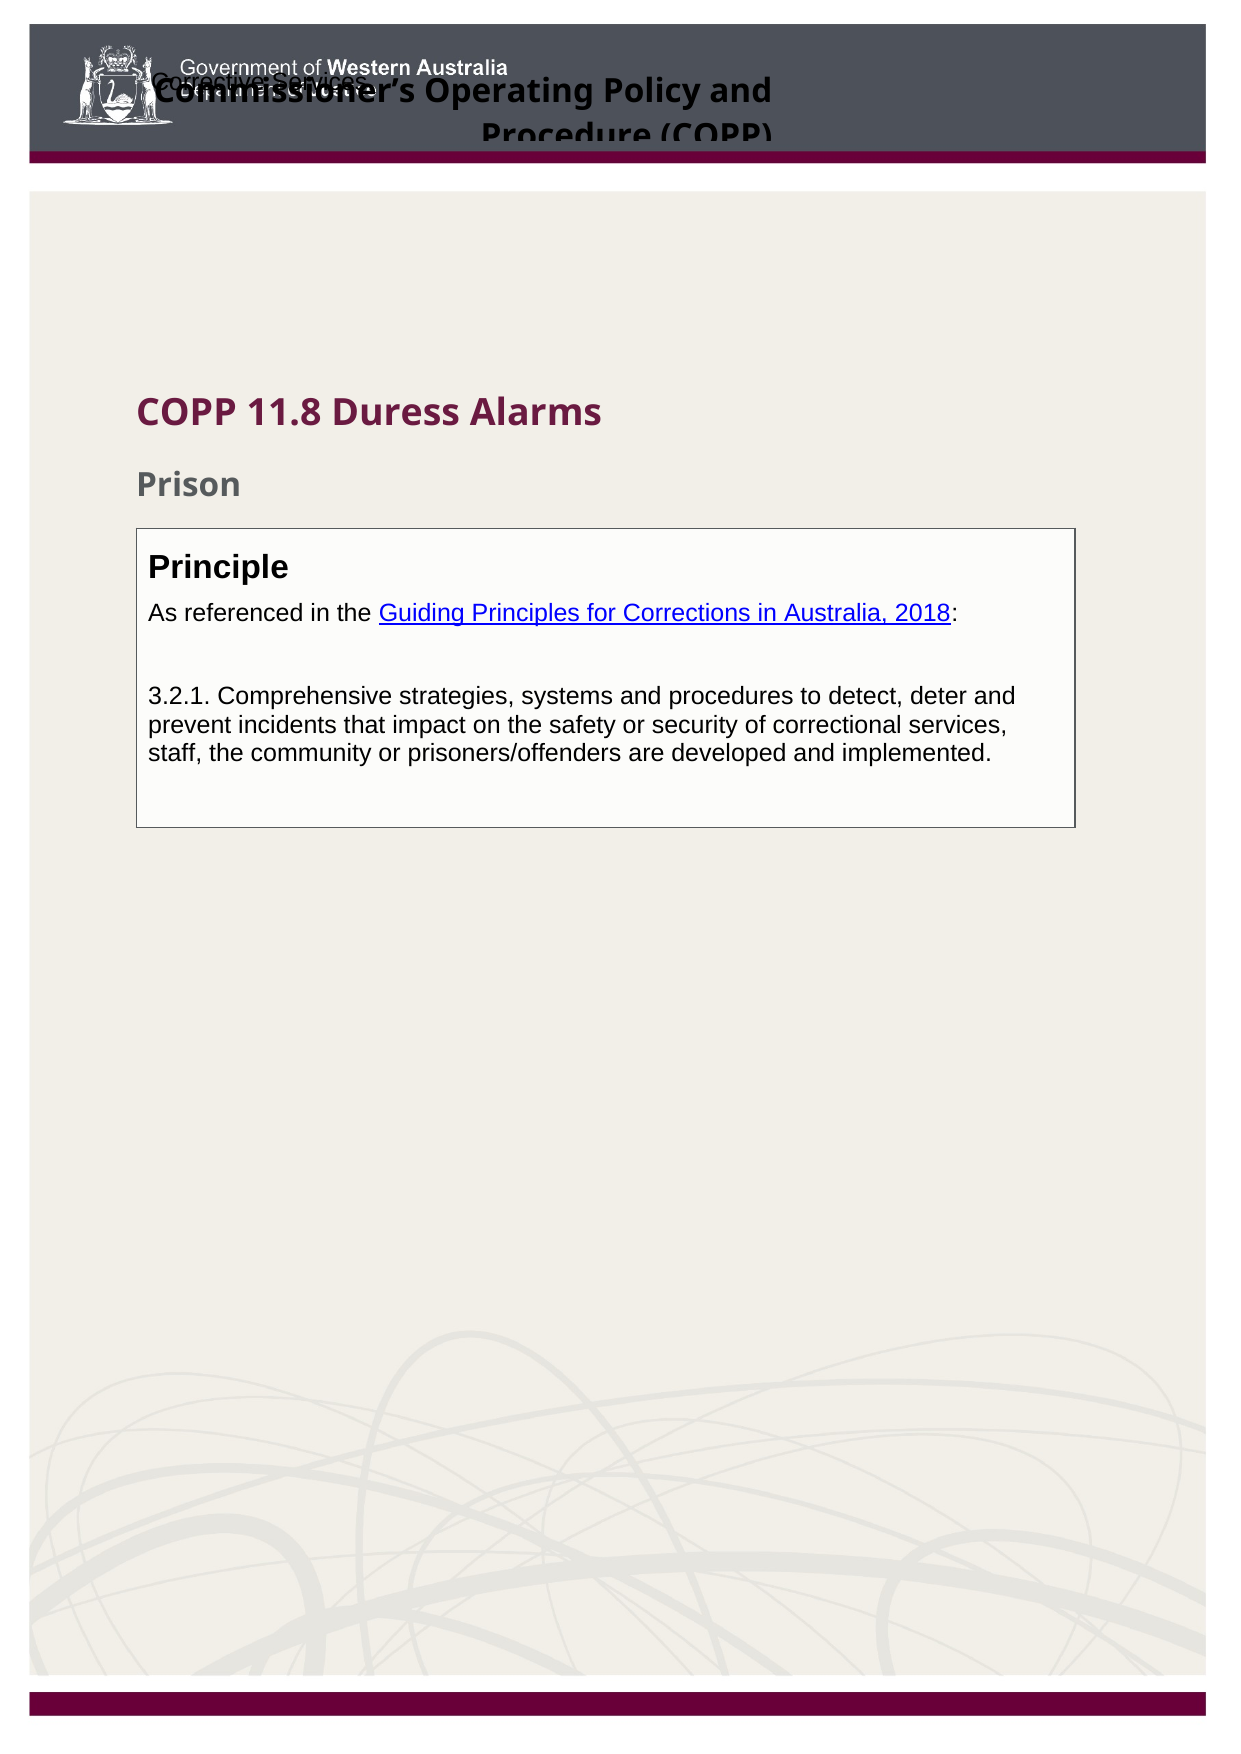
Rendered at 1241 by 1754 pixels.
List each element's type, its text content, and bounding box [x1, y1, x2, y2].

title COPP 11.8 Duress Alarms [136, 385, 1092, 436]
table_header Principle As referenced in the Guiding Principles for Corrections in Australia, 2018: 3.2.1. Comprehensive strategies, systems and procedures to detect, deter and prevent incidents that impact on the safety or security of correctional services, staff, the community or prisoners/offenders are developed and implemented. [137, 529, 1074, 827]
picture [0, 0, 1239, 1749]
subtitle Prison [136, 461, 1092, 507]
